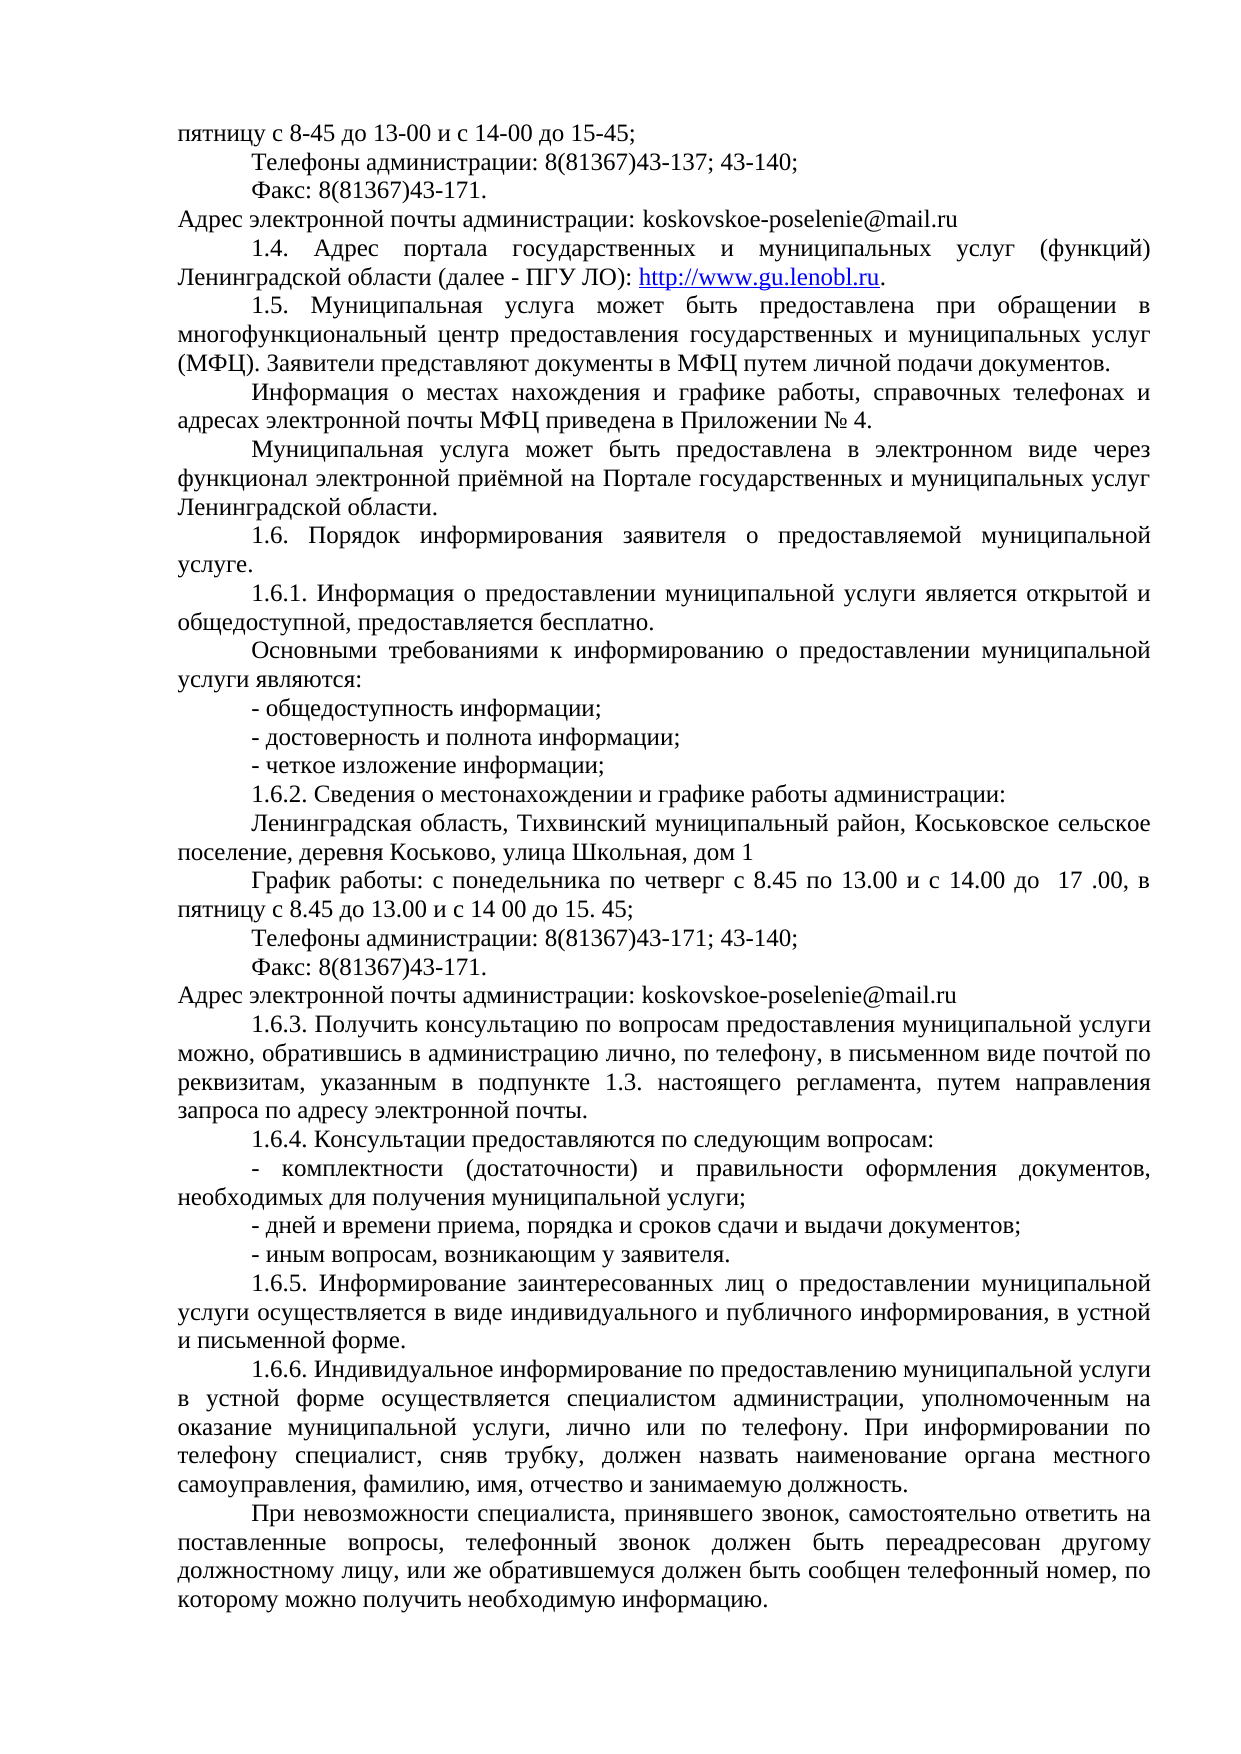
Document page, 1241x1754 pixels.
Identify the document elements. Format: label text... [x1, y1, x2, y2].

text - достоверность и полнота информации; [177, 722, 1152, 751]
text 1.6.5. Информирование заинтересованных лиц о предоставлении муниципальной услуги осуществляется в виде индивидуального и публичного информирования, в устной и письменной форме. [177, 1268, 1152, 1354]
text - дней и времени приема, порядка и сроков сдачи и выдачи документов; [177, 1211, 1152, 1239]
text Телефоны администрации: 8(81367)43-137; 43-140; [177, 147, 1152, 176]
text Факс: 8(81367)43-171. [177, 952, 1152, 981]
text Ленинградская область, Тихвинский муниципальный район, Коськовское сельское поселение, деревня Коськово, улица Школьная, дом 1 [177, 808, 1152, 866]
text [177, 118, 1152, 147]
text 1.5. Муниципальная услуга может быть предоставлена при обращении в многофункциональный центр предоставления государственных и муниципальных услуг (МФЦ). Заявители представляют документы в МФЦ путем личной подачи документов. [177, 291, 1152, 377]
text Телефоны администрации: 8(81367)43-171; 43-140; [177, 923, 1152, 952]
text Адрес электронной почты администрации: koskovskoe-poselenie@mail.ru [177, 204, 1152, 233]
text 1.4. Адрес портала государственных и муниципальных услуг (функций) Ленинградской области (далее - ПГУ ЛО): http://www.gu.lenobl.ru. [177, 233, 1152, 291]
text Муниципальная услуга может быть предоставлена в электронном виде через функционал электронной приёмной на Портале государственных и муниципальных услуг Ленинградской области. [177, 434, 1152, 521]
text Информация о местах нахождения и графике работы, справочных телефонах и адресах электронной почты МФЦ приведена в Приложении № 4. [177, 377, 1152, 434]
text Адрес электронной почты администрации: koskovskoe-poselenie@mail.ru [177, 981, 1152, 1009]
text - иным вопросам, возникающим у заявителя. [177, 1239, 1152, 1268]
text Основными требованиями к информированию о предоставлении муниципальной услуги являются: [177, 636, 1152, 693]
text - четкое изложение информации; [177, 751, 1152, 779]
text 1.6.1. Информация о предоставлении муниципальной услуги является открытой и общедоступной, предоставляется бесплатно. [177, 578, 1152, 636]
text При невозможности специалиста, принявшего звонок, самостоятельно ответить на поставленные вопросы, телефонный звонок должен быть переадресован другому должностному лицу, или же обратившемуся должен быть сообщен телефонный номер, по которому можно получить необходимую информацию. [177, 1498, 1152, 1613]
text 1.6.6. Индивидуальное информирование по предоставлению муниципальной услуги в устной форме осуществляется специалистом администрации, уполномоченным на оказание муниципальной услуги, лично или по телефону. При информировании по телефону специалист, сняв трубку, должен назвать наименование органа местного самоуправления, фамилию, имя, отчество и занимаемую должность. [177, 1354, 1152, 1498]
text 1.6. Порядок информирования заявителя о предоставляемой муниципальной услуге. [177, 521, 1152, 578]
text - комплектности (достаточности) и правильности оформления документов, необходимых для получения муниципальной услуги; [177, 1153, 1152, 1211]
text 1.6.2. Сведения о местонахождении и графике работы администрации: [177, 779, 1152, 808]
text Факс: 8(81367)43-171. [177, 176, 1152, 204]
text 1.6.3. Получить консультацию по вопросам предоставления муниципальной услуги можно, обратившись в администрацию лично, по телефону, в письменном виде почтой по реквизитам, указанным в подпункте 1.3. настоящего регламента, путем направления запроса по адресу электронной почты. [177, 1009, 1152, 1124]
text График работы: с понедельника по четверг с 8.45 по 13.00 и с 14.00 до 17 .00, в пятницу с 8.45 до 13.00 и с 14 00 до 15. 45; [177, 866, 1152, 923]
text 1.6.4. Консультации предоставляются по следующим вопросам: [177, 1124, 1152, 1153]
text - общедоступность информации; [177, 693, 1152, 722]
